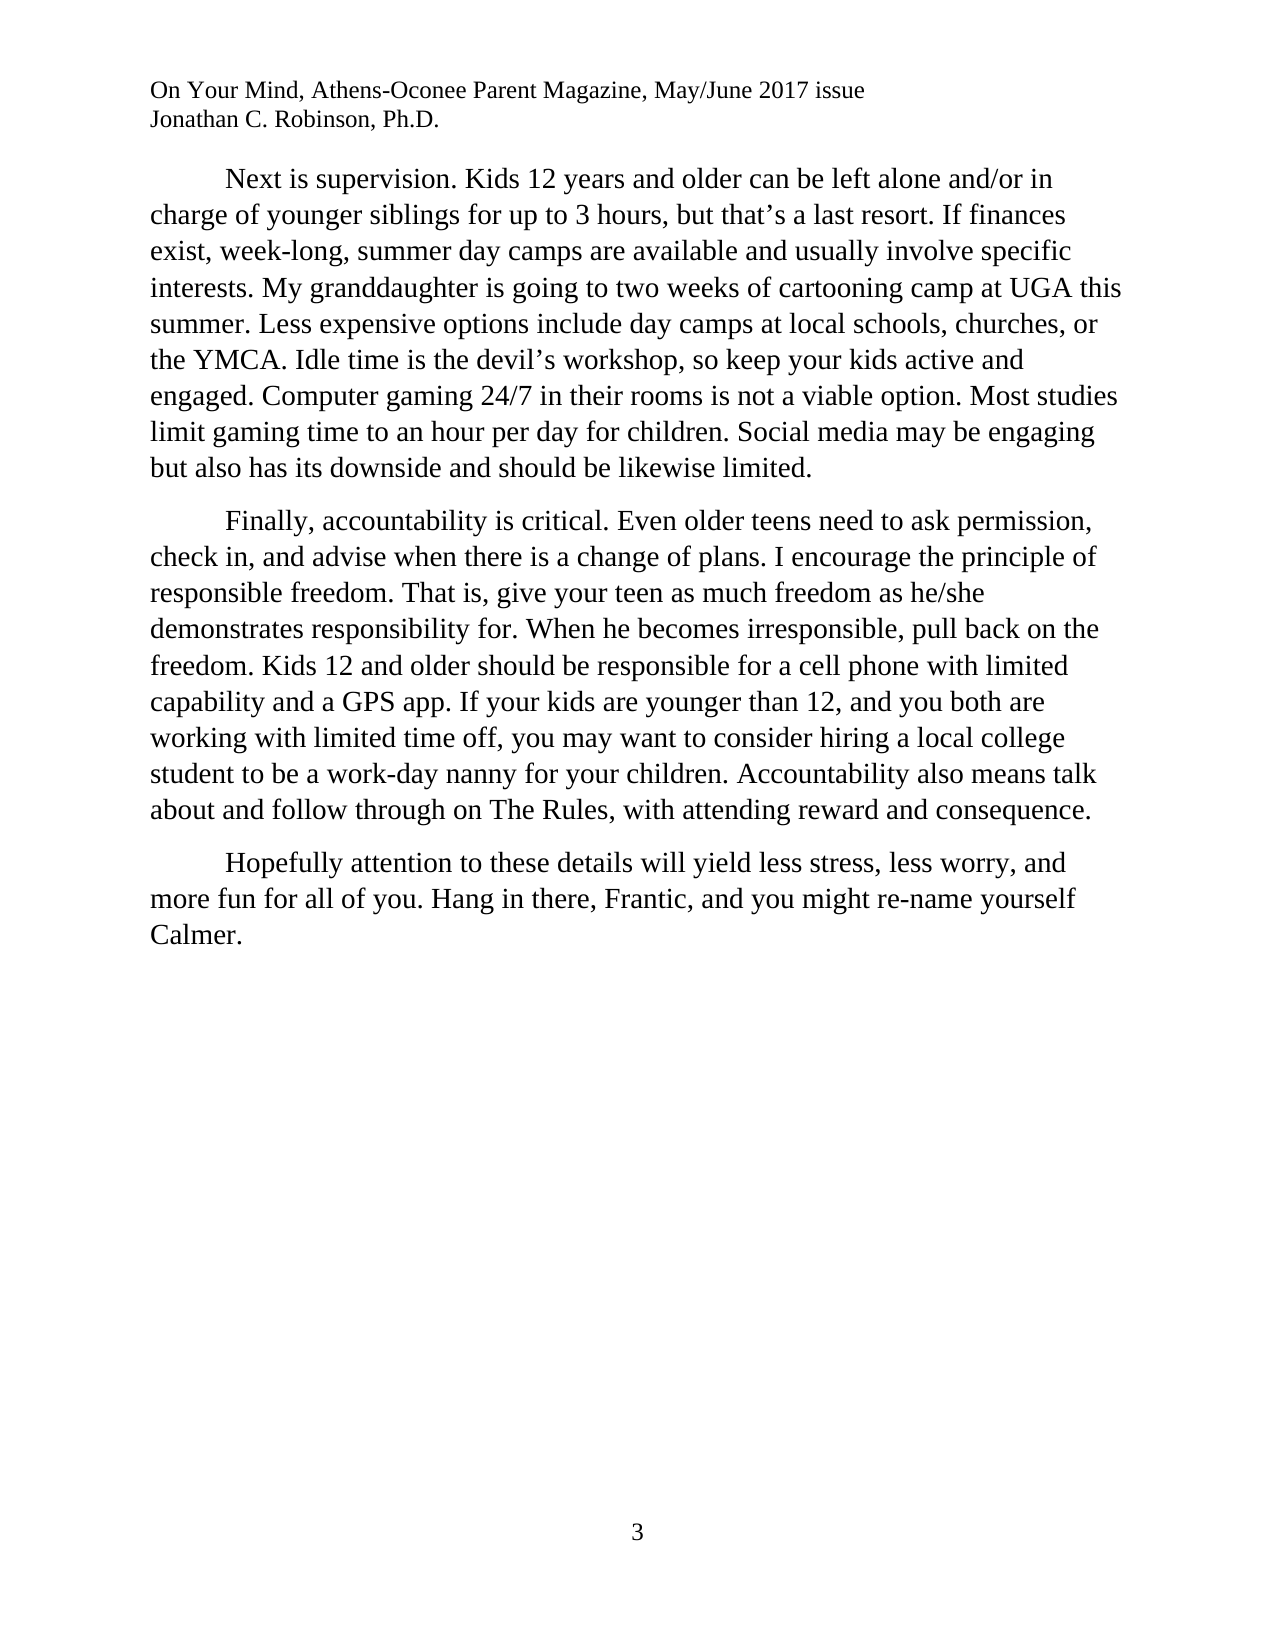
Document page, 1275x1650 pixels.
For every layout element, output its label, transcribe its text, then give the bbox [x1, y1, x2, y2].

text Hopefully attention to these details will yield less stress, less worry, and more fun for all of you. Hang in there, Frantic, and you might re-name yourself Calmer. [150, 845, 1125, 951]
text Finally, accountability is critical. Even older teens need to ask permission, check in, and advise when there is a change of plans. I encourage the principle of responsible freedom. That is, give your teen as much freedom as he/she demonstrates responsibility for. When he becomes irresponsible, pull back on the freedom. Kids 12 and older should be responsible for a cell phone with limited capability and a GPS app. If your kids are younger than 12, and you both are working with limited time off, you may want to consider hiring a local college student to be a work-day nanny for your children. Accountability also means talk about and follow through on The Rules, with attending reward and consequence. [150, 503, 1125, 826]
text Next is supervision. Kids 12 years and older can be left alone and/or in charge of younger siblings for up to 3 hours, but that’s a last resort. If finances exist, week-long, summer day camps are available and usually involve specific interests. My granddaughter is going to two weeks of cartooning camp at UGA this summer. Less expensive options include day camps at local schools, churches, or the YMCA. Idle time is the devil’s workshop, so keep your kids active and engaged. Computer gaming 24/7 in their rooms is not a viable option. Most studies limit gaming time to an hour per day for children. Social media may be engaging but also has its downside and should be likewise limited. [150, 161, 1125, 484]
